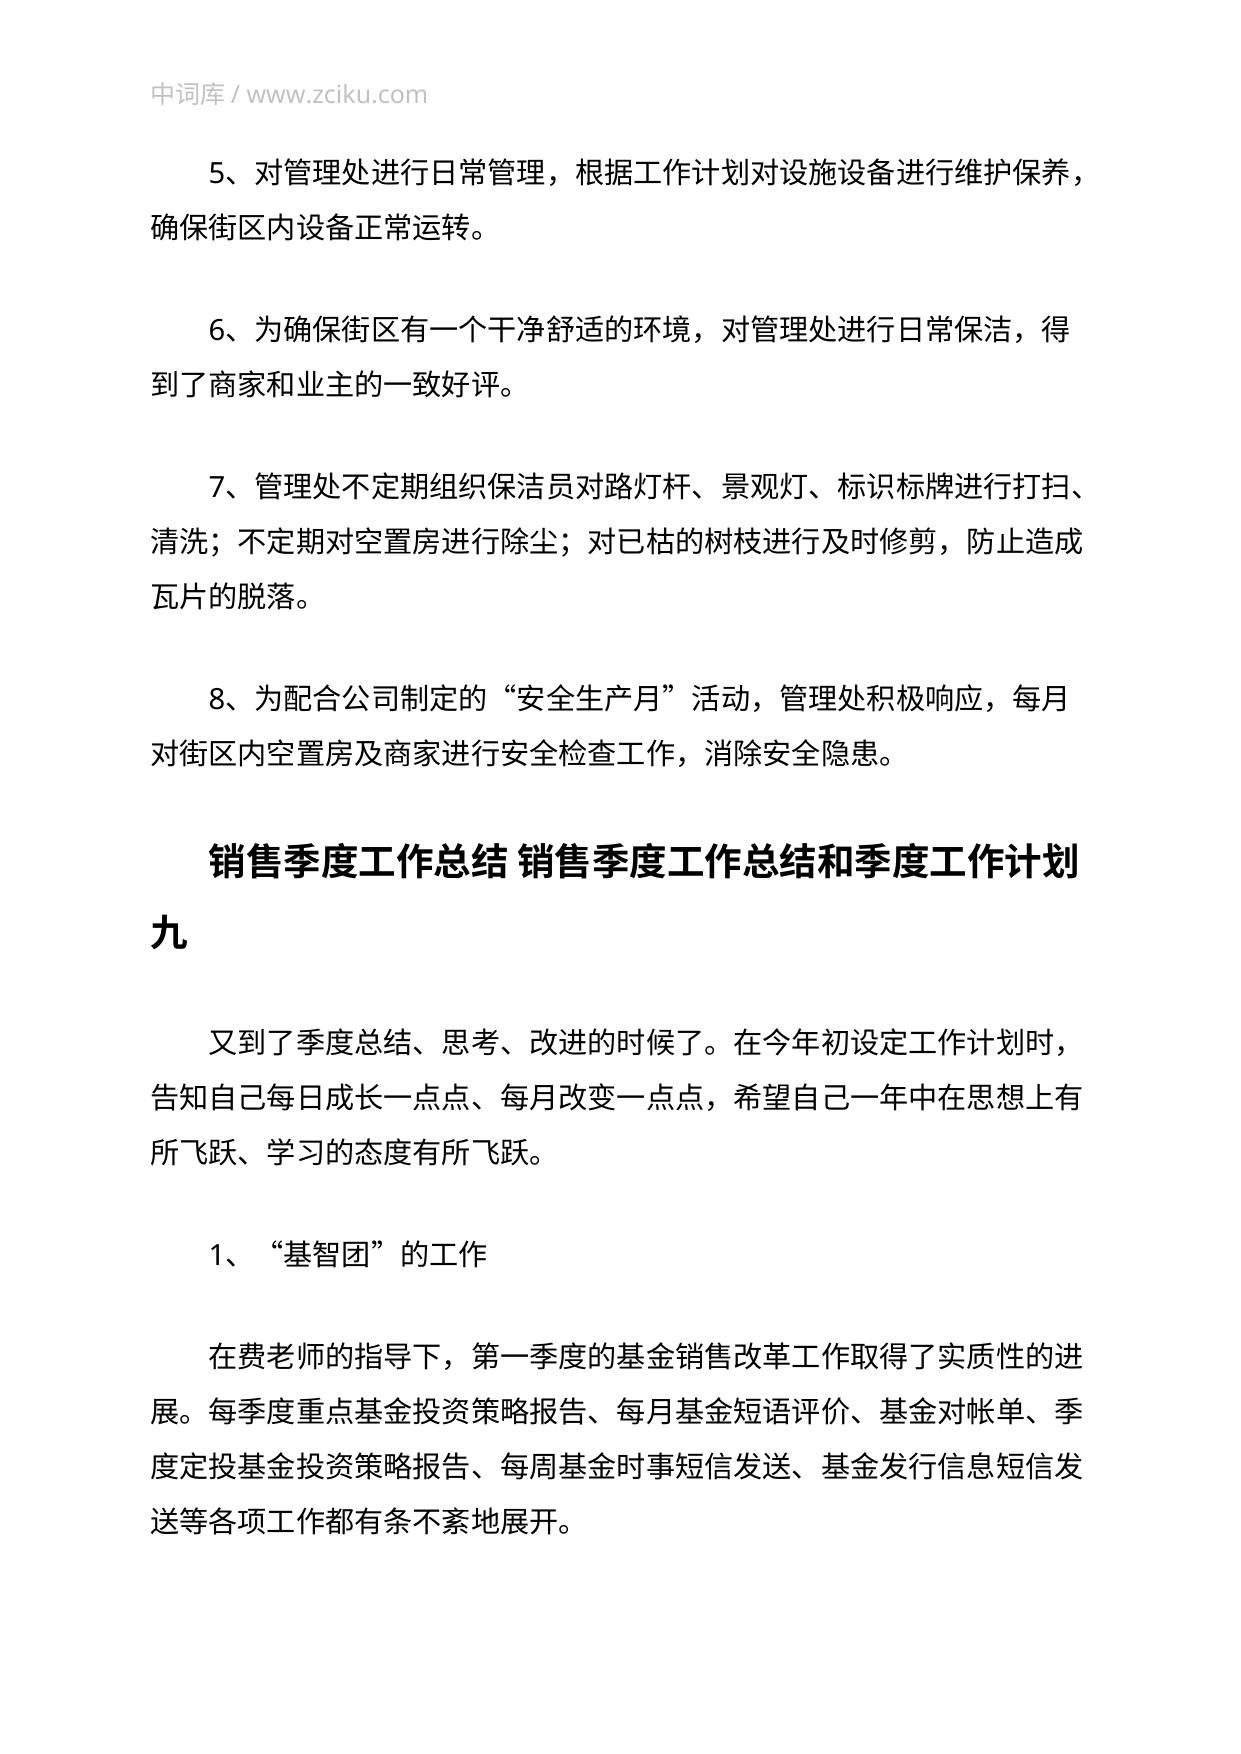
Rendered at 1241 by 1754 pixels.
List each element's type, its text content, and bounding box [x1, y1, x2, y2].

text 销售季度工作总结 销售季度工作总结和季度工作计划九 [150, 832, 1090, 957]
text 1、“基智团”的工作 [150, 1231, 1090, 1274]
text 在费老师的指导下，第一季度的基金销售改革工作取得了实质性的进展。每季度重点基金投资策略报告、每月基金短语评价、基金对帐单、季度定投基金投资策略报告、每周基金时事短信发送、基金发行信息短信发送等各项工作都有条不紊地展开。 [150, 1333, 1090, 1540]
text 又到了季度总结、思考、改进的时候了。在今年初设定工作计划时，告知自己每日成长一点点、每月改变一点点，希望自己一年中在思想上有所飞跃、学习的态度有所飞跃。 [150, 1020, 1090, 1172]
text 6、为确保街区有一个干净舒适的环境，对管理处进行日常保洁，得到了商家和业主的一致好评。 [150, 307, 1090, 404]
text 5、对管理处进行日常管理，根据工作计划对设施设备进行维护保养，确保街区内设备正常运转。 [150, 150, 1090, 247]
text 7、管理处不定期组织保洁员对路灯杆、景观灯、标识标牌进行打扫、清洗；不定期对空置房进行除尘；对已枯的树枝进行及时修剪，防止造成瓦片的脱落。 [150, 463, 1090, 616]
text 8、为配合公司制定的“安全生产月”活动，管理处积极响应，每月对街区内空置房及商家进行安全检查工作，消除安全隐患。 [150, 675, 1090, 772]
